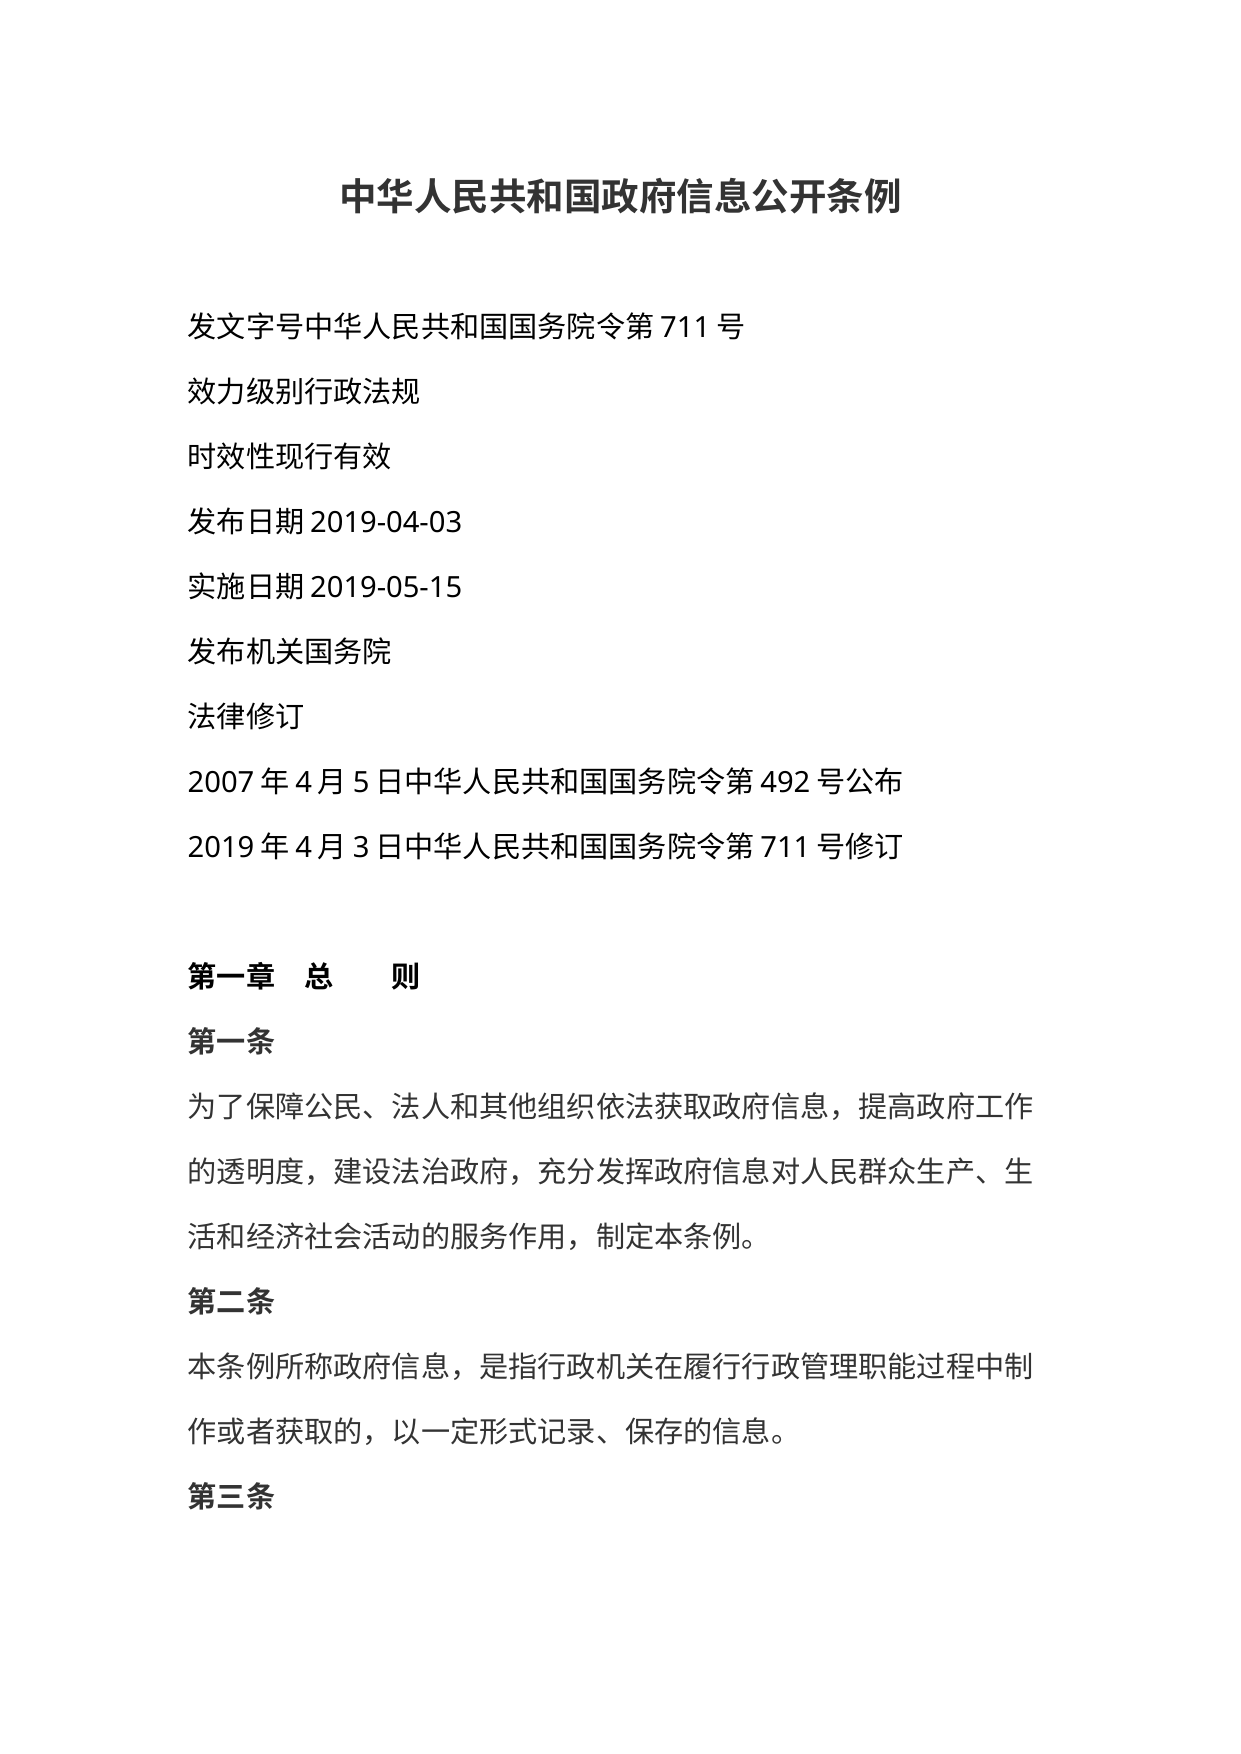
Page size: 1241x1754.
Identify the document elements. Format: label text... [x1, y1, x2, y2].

text 第一条 [187, 1007, 1053, 1072]
text 第二条 [187, 1267, 1053, 1332]
text 实施日期2019-05-15 [187, 552, 1053, 617]
text 法律修订 [187, 682, 1053, 747]
text 效力级别行政法规 [187, 357, 1053, 422]
text 本条例所称政府信息，是指行政机关在履行行政管理职能过程中制作或者获取的，以一定形式记录、保存的信息。 [187, 1332, 1053, 1462]
text 2019年4月3日中华人民共和国国务院令第711号修订 [187, 812, 1053, 877]
text 为了保障公民、法人和其他组织依法获取政府信息，提高政府工作的透明度，建设法治政府，充分发挥政府信息对人民群众生产、生活和经济社会活动的服务作用，制定本条例。 [187, 1072, 1053, 1267]
text 发布机关国务院 [187, 617, 1053, 682]
text 2007年4月5日中华人民共和国国务院令第492号公布 [187, 747, 1053, 812]
text 第三条 [187, 1462, 1053, 1527]
text 时效性现行有效 [187, 422, 1053, 487]
text 中华人民共和国政府信息公开条例 [187, 162, 1053, 227]
text 发文字号中华人民共和国国务院令第711号 [187, 292, 1053, 357]
text 发布日期2019-04-03 [187, 487, 1053, 552]
text 第一章 总 则 [187, 942, 1053, 1007]
